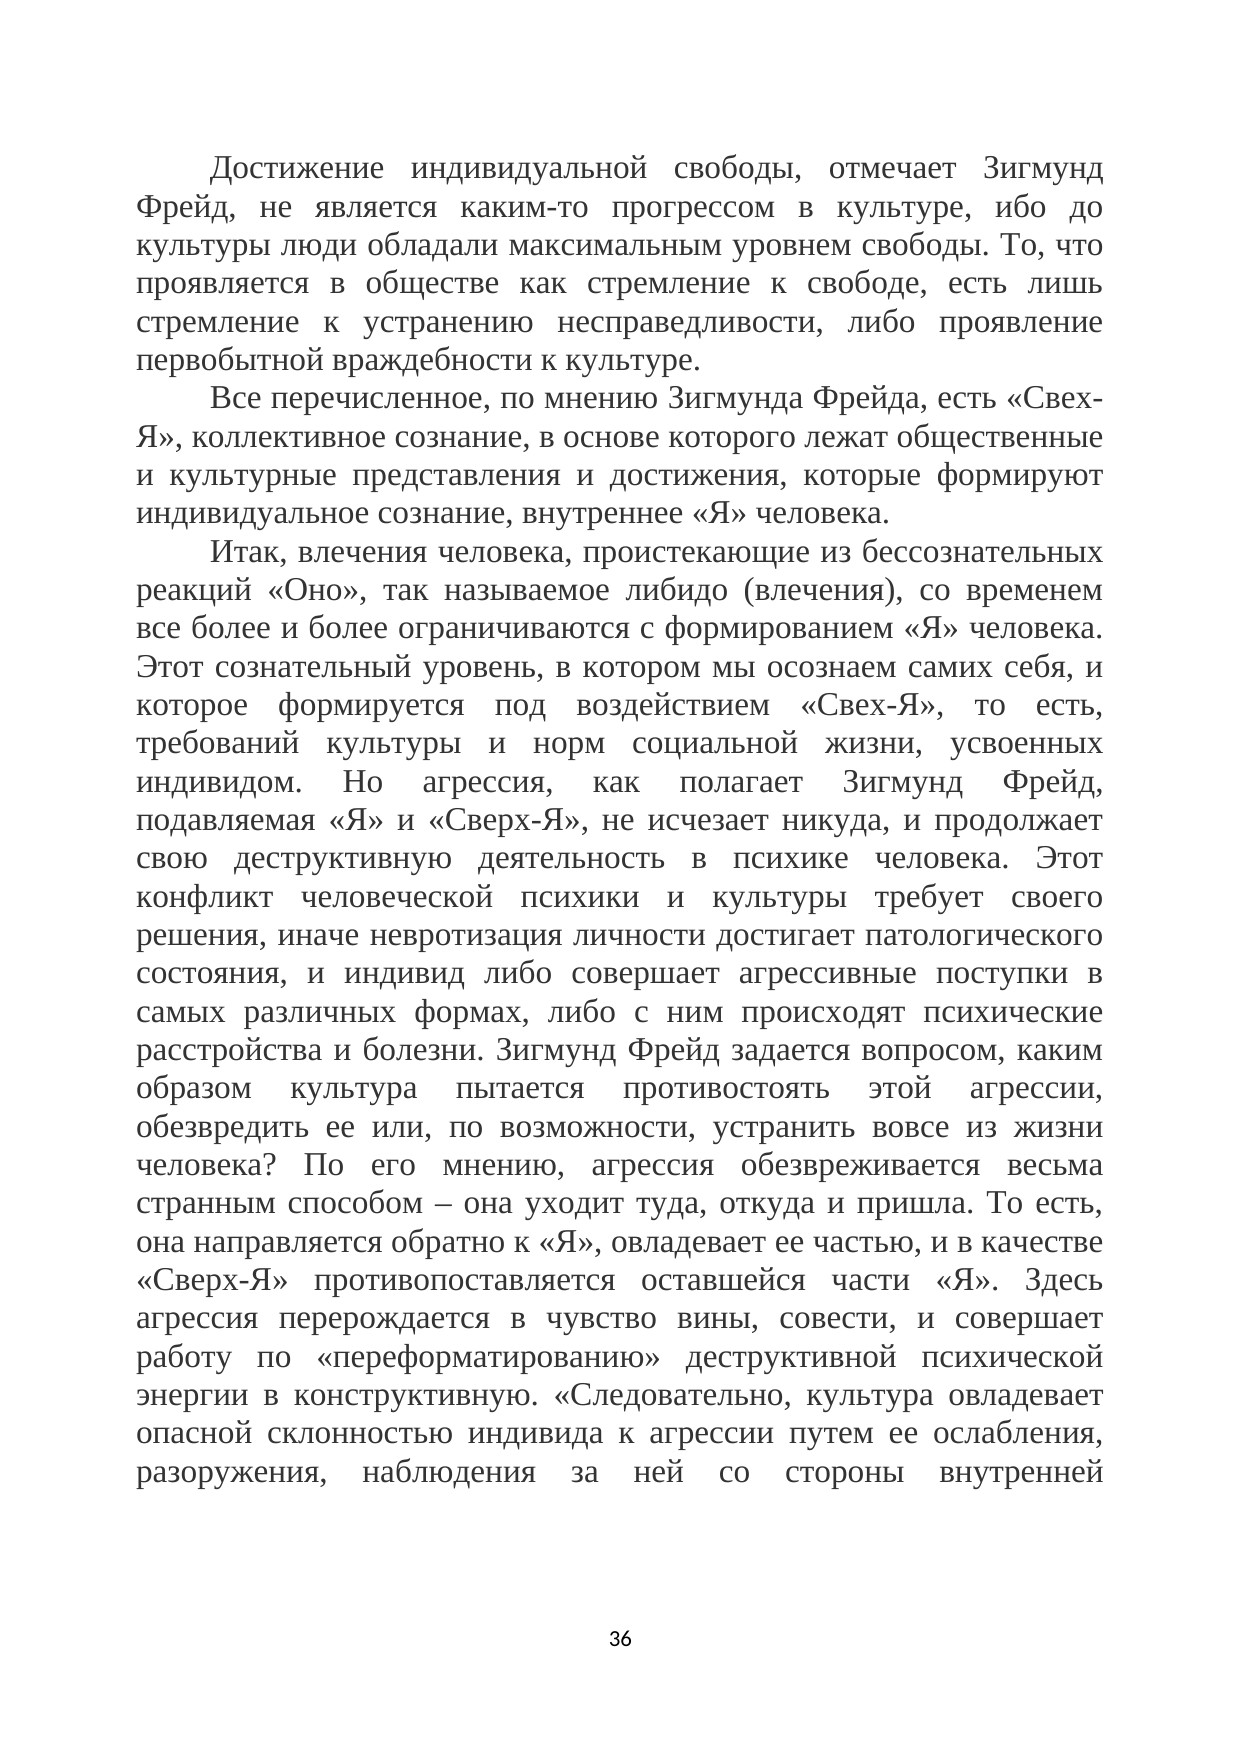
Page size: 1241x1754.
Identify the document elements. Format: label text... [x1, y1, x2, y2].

text Достижение индивидуальной свободы, отмечает Зигмунд Фрейд, не является каким-то прогрессом в культуре, ибо до культуры люди обладали максимальным уровнем свободы. То, что проявляется в обществе как стремление к свободе, есть лишь стремление к устранению несправедливости, либо проявление первобытной враждебности к культуре. [136, 148, 1104, 378]
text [136, 531, 1104, 1489]
text Все перечисленное, по мнению Зигмунда Фрейда, есть «Свех-Я», коллективное сознание, в основе которого лежат общественные и культурные представления и достижения, которые формируют индивидуальное сознание, внутреннее «Я» человека. [136, 378, 1104, 531]
